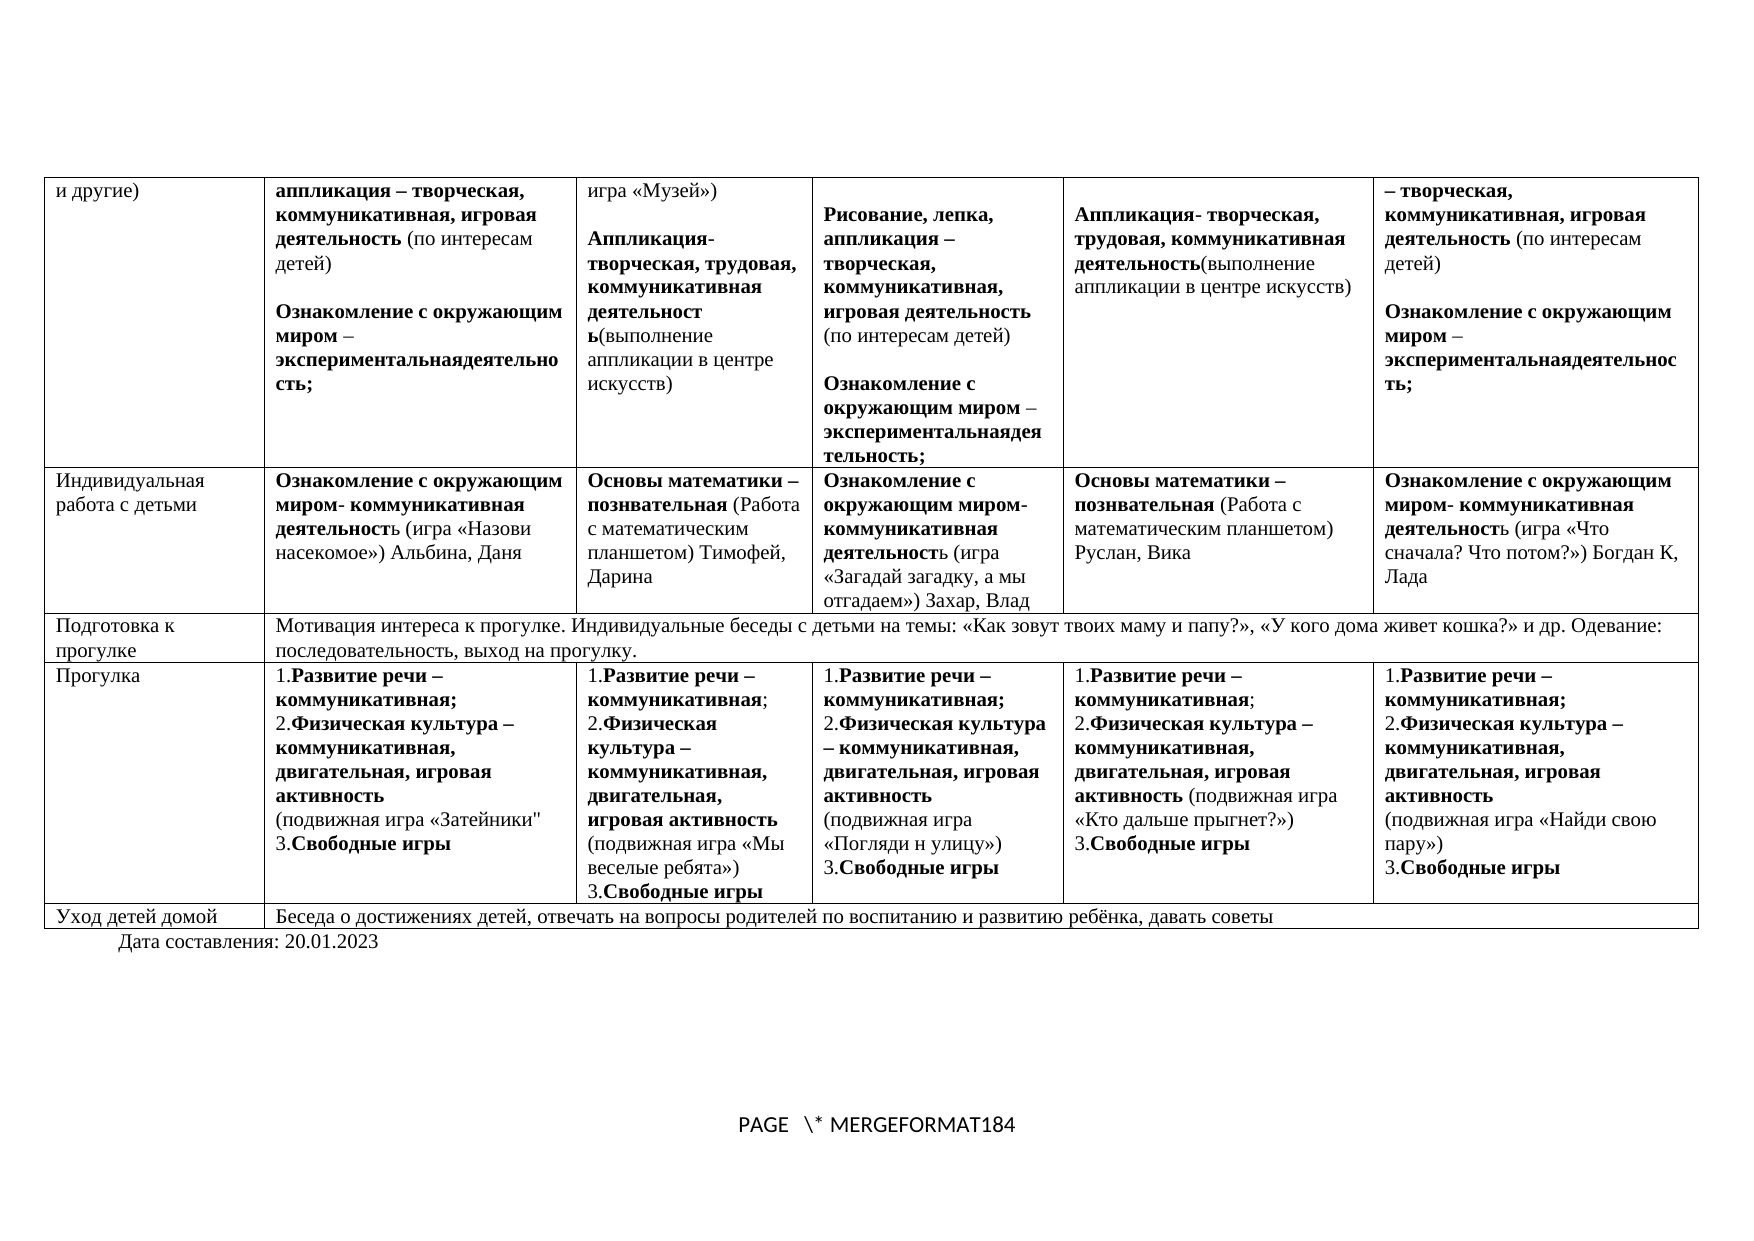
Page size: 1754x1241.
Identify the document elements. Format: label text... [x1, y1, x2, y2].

table_cell Ознакомление с окружающим миром- коммуникативная деятельность (игра «Загадай загадку, а мы отгадаем») Захар, Влад [813, 468, 1063, 612]
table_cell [813, 178, 1063, 467]
table_cell 1.Развитие речи – коммуникативная; 2.Физическая культура – коммуникативная, двигательная, игровая активность (подвижная игра «Мы веселые ребята») 3.Свободные игры [577, 663, 812, 903]
table_cell 1.Развитие речи – коммуникативная; 2.Физическая культура – коммуникативная, двигательная, игровая активность (подвижная игра «Найди свою пару») 3.Свободные игры [1374, 663, 1698, 903]
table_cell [1064, 178, 1373, 467]
table_cell Ознакомление с окружающим миром- коммуникативная деятельность (игра «Что сначала? Что потом?») Богдан К, Лада [1374, 468, 1698, 612]
table_cell 1.Развитие речи – коммуникативная; 2.Физическая культура – коммуникативная, двигательная, игровая активность (подвижная игра «Кто дальше прыгнет?») 3.Свободные игры [1064, 663, 1373, 903]
table_cell Уход детей домой [45, 904, 264, 928]
table_cell Индивидуальная работа с детьми [45, 468, 264, 612]
table_cell Прогулка [45, 663, 264, 903]
table_cell Мотивация интереса к прогулке. Индивидуальные беседы с детьми на темы: «Как зовут твоих маму и папу?», «У кого дома живет кошка?» и др. Одевание: последовательность, выход на прогулку. [265, 614, 1698, 662]
table_cell Ознакомление с окружающим миром- коммуникативная деятельность (игра «Назови насекомое») Альбина, Даня [265, 468, 576, 612]
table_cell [45, 178, 264, 467]
table_cell Беседа о достижениях детей, отвечать на вопросы родителей по воспитанию и развитию ребёнка, давать советы [265, 904, 1698, 928]
table_cell Основы математики – познвательная (Работа с математическим планшетом) Руслан, Вика [1064, 468, 1373, 612]
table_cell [577, 178, 812, 467]
table_cell Основы математики – познвательная (Работа с математическим планшетом) Тимофей, Дарина [577, 468, 812, 612]
table_cell Подготовка к прогулке [45, 614, 264, 662]
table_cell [265, 178, 576, 467]
text Дата составления: 20.01.2023 [118, 929, 1636, 953]
table_cell 1.Развитие речи – коммуникативная; 2.Физическая культура – коммуникативная, двигательная, игровая активность (подвижная игра «Погляди н улицу») 3.Свободные игры [813, 663, 1063, 903]
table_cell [1374, 178, 1698, 467]
table_cell 1.Развитие речи – коммуникативная; 2.Физическая культура – коммуникативная, двигательная, игровая активность (подвижная игра «Затейники" 3.Свободные игры [265, 663, 576, 903]
